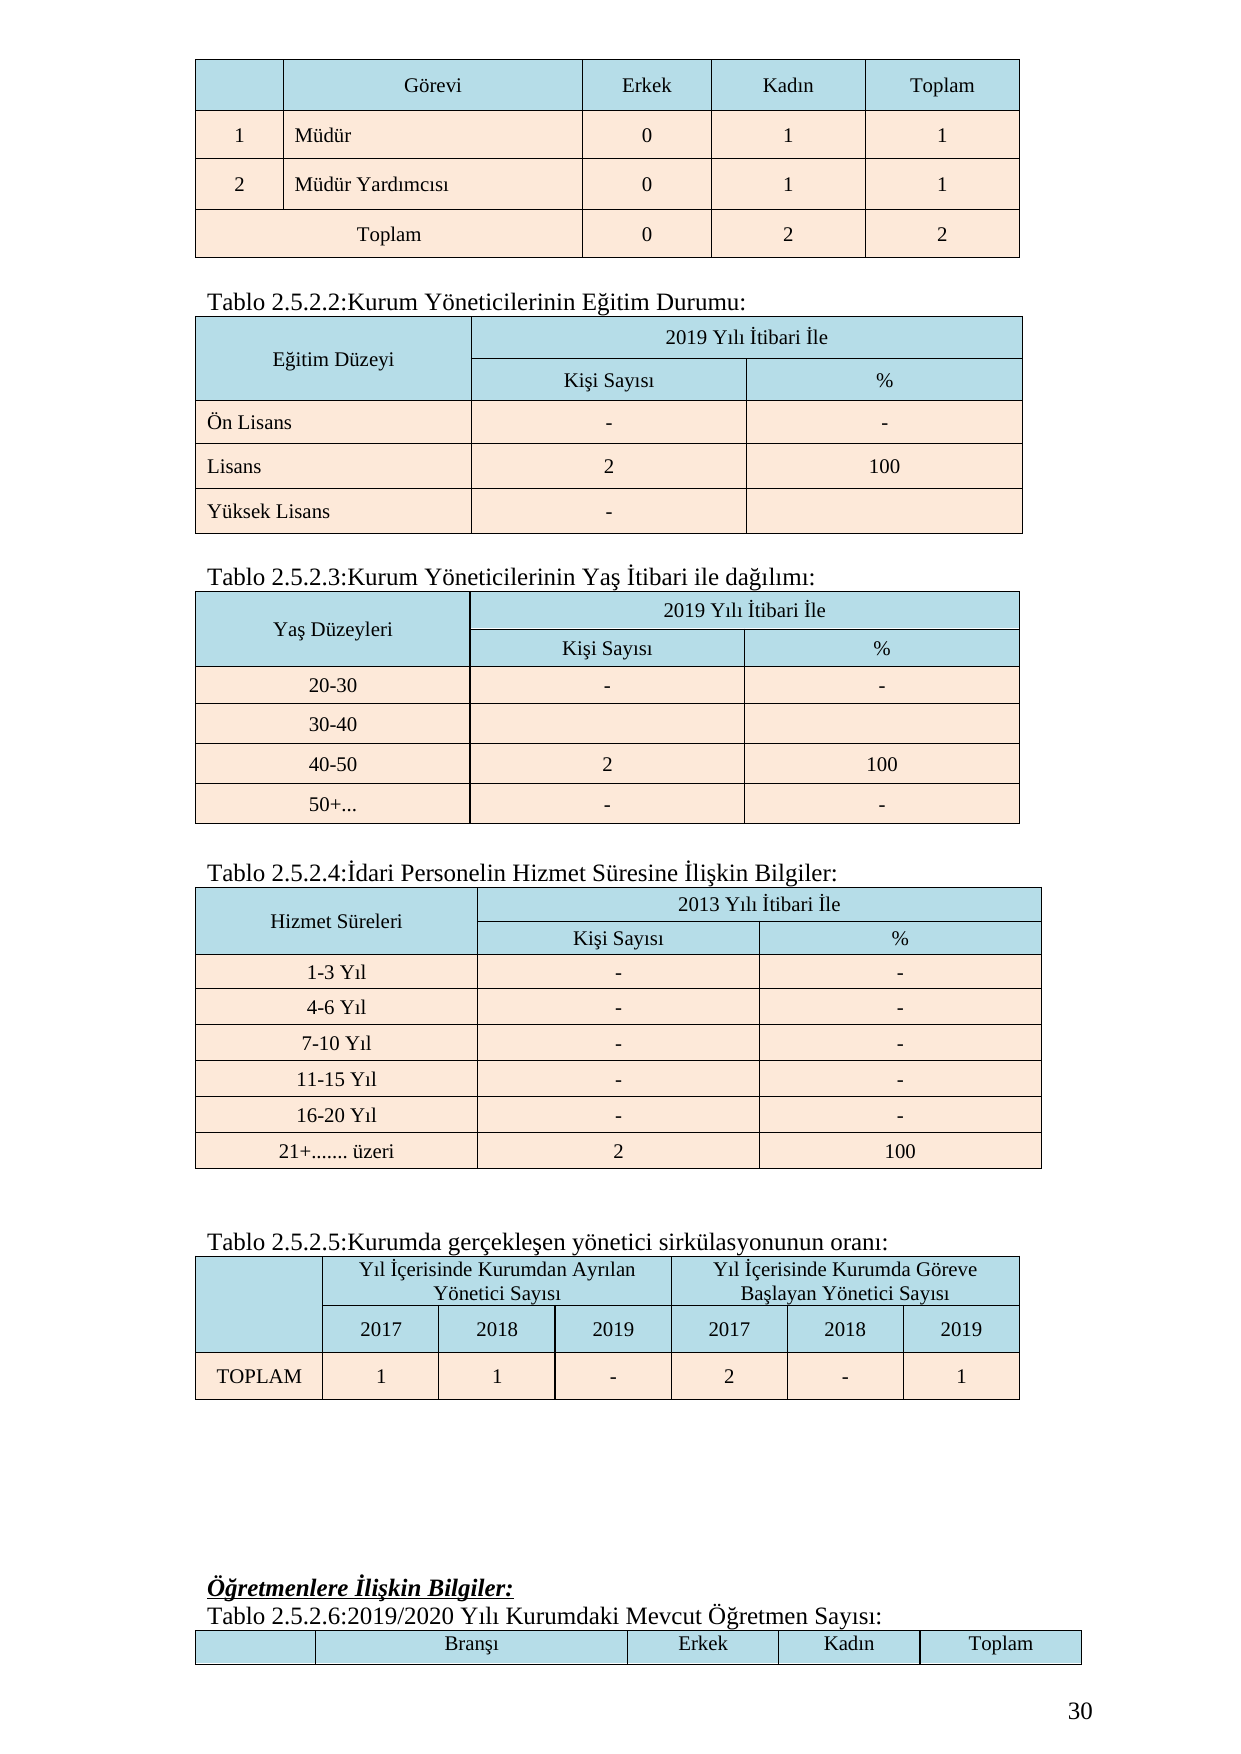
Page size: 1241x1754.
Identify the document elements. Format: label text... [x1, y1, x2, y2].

text Tablo 2.5.2.5:Kurumda gerçekleşen yönetici sirkülasyonunun oranı: [207, 1227, 1092, 1256]
table_cell 2 [672, 1353, 787, 1399]
table_cell 2018 [439, 1306, 554, 1352]
table_cell [747, 489, 1022, 533]
table_cell 1 [866, 111, 1019, 158]
table_cell Lisans [196, 444, 471, 488]
table_cell - [478, 1097, 759, 1132]
table_cell 1 [196, 111, 283, 158]
table_cell 100 [745, 744, 1019, 783]
table_cell % [747, 359, 1022, 400]
table_cell 1 [439, 1353, 554, 1399]
table_cell - [556, 1353, 671, 1399]
table_header Branşı [316, 1631, 627, 1663]
table_header Yaş Düzeyleri [196, 592, 469, 666]
table_cell - [478, 1061, 759, 1096]
table_header Yıl İçerisinde Kurumda Göreve Başlayan Yönetici Sayısı [672, 1257, 1019, 1305]
table_cell 2 [478, 1133, 759, 1168]
table_cell 20-30 [196, 667, 469, 703]
table_cell 100 [747, 444, 1022, 488]
table_cell 2 [472, 444, 746, 488]
table_cell - [472, 401, 746, 443]
table_cell - [745, 784, 1019, 823]
table_cell Toplam [196, 210, 582, 257]
table_cell 1-3 Yıl [196, 955, 477, 988]
text Tablo 2.5.2.6:2019/2020 Yılı Kurumdaki Mevcut Öğretmen Sayısı: [207, 1601, 1092, 1630]
table_cell 30-40 [196, 704, 469, 743]
text Tablo 2.5.2.4:İdari Personelin Hizmet Süresine İlişkin Bilgiler: [207, 858, 1092, 887]
table_header 2019 Yılı İtibari İle [472, 317, 1022, 358]
table_cell 2 [471, 744, 744, 783]
table_cell Kişi Sayısı [471, 630, 744, 666]
table_cell [745, 704, 1019, 743]
table_cell - [760, 1025, 1041, 1060]
table_header [196, 60, 283, 110]
table_cell - [478, 1025, 759, 1060]
table_cell 100 [760, 1133, 1041, 1168]
table_cell - [760, 989, 1041, 1024]
table_header Toplam [866, 60, 1019, 110]
table_cell 50+... [196, 784, 469, 823]
table_header 2013 Yılı İtibari İle [478, 888, 1041, 921]
table_header Görevi [284, 60, 582, 110]
text Tablo 2.5.2.3:Kurum Yöneticilerinin Yaş İtibari ile dağılımı: [207, 562, 1092, 591]
table_cell - [471, 784, 744, 823]
table_cell - [745, 667, 1019, 703]
table_cell 2018 [788, 1306, 903, 1352]
table_header Kadın [712, 60, 865, 110]
table_cell 1 [904, 1353, 1019, 1399]
table_cell 1 [712, 159, 865, 209]
table_header Eğitim Düzeyi [196, 317, 471, 400]
table_cell - [760, 1061, 1041, 1096]
table_cell 4-6 Yıl [196, 989, 477, 1024]
table_cell % [760, 922, 1041, 954]
table_cell TOPLAM [196, 1353, 322, 1399]
table_cell 2017 [323, 1306, 438, 1352]
table_cell Müdür [284, 111, 582, 158]
table_cell [471, 704, 744, 743]
table_cell - [747, 401, 1022, 443]
table_cell Kişi Sayısı [478, 922, 759, 954]
table_cell - [788, 1353, 903, 1399]
table_cell - [478, 955, 759, 988]
table_header Toplam [921, 1631, 1081, 1663]
table_cell 2 [866, 210, 1019, 257]
table_cell Ön Lisans [196, 401, 471, 443]
table_cell 0 [583, 210, 711, 257]
table_header Hizmet Süreleri [196, 888, 477, 954]
table_cell 2 [196, 159, 283, 209]
table_cell % [745, 630, 1019, 666]
table_cell 0 [583, 159, 711, 209]
table_cell 40-50 [196, 744, 469, 783]
table_cell - [760, 955, 1041, 988]
table_cell 16-20 Yıl [196, 1097, 477, 1132]
table_cell - [472, 489, 746, 533]
text Tablo 2.5.2.2:Kurum Yöneticilerinin Eğitim Durumu: [207, 287, 1092, 316]
table_cell 1 [712, 111, 865, 158]
table_cell 2019 [556, 1306, 671, 1352]
table_header Kadın [779, 1631, 919, 1663]
text Öğretmenlere İlişkin Bilgiler: [207, 1573, 1092, 1601]
table_header 2019 Yılı İtibari İle [471, 592, 1019, 628]
table_cell 1 [323, 1353, 438, 1399]
table_cell 11-15 Yıl [196, 1061, 477, 1096]
table_cell 7-10 Yıl [196, 1025, 477, 1060]
table_cell - [471, 667, 744, 703]
table_header [196, 1631, 315, 1663]
table_cell Müdür Yardımcısı [284, 159, 582, 209]
table_cell - [478, 989, 759, 1024]
table_cell Kişi Sayısı [472, 359, 746, 400]
table_header Yıl İçerisinde Kurumdan Ayrılan Yönetici Sayısı [323, 1257, 671, 1305]
table_cell 2019 [904, 1306, 1019, 1352]
table_cell 2 [712, 210, 865, 257]
table_cell 21+....... üzeri [196, 1133, 477, 1168]
table_header Erkek [583, 60, 711, 110]
table_cell Yüksek Lisans [196, 489, 471, 533]
table_cell 2017 [672, 1306, 787, 1352]
table_cell 0 [583, 111, 711, 158]
table_header Erkek [628, 1631, 778, 1663]
table_cell - [760, 1097, 1041, 1132]
table_cell 1 [866, 159, 1019, 209]
table_header [196, 1257, 322, 1352]
